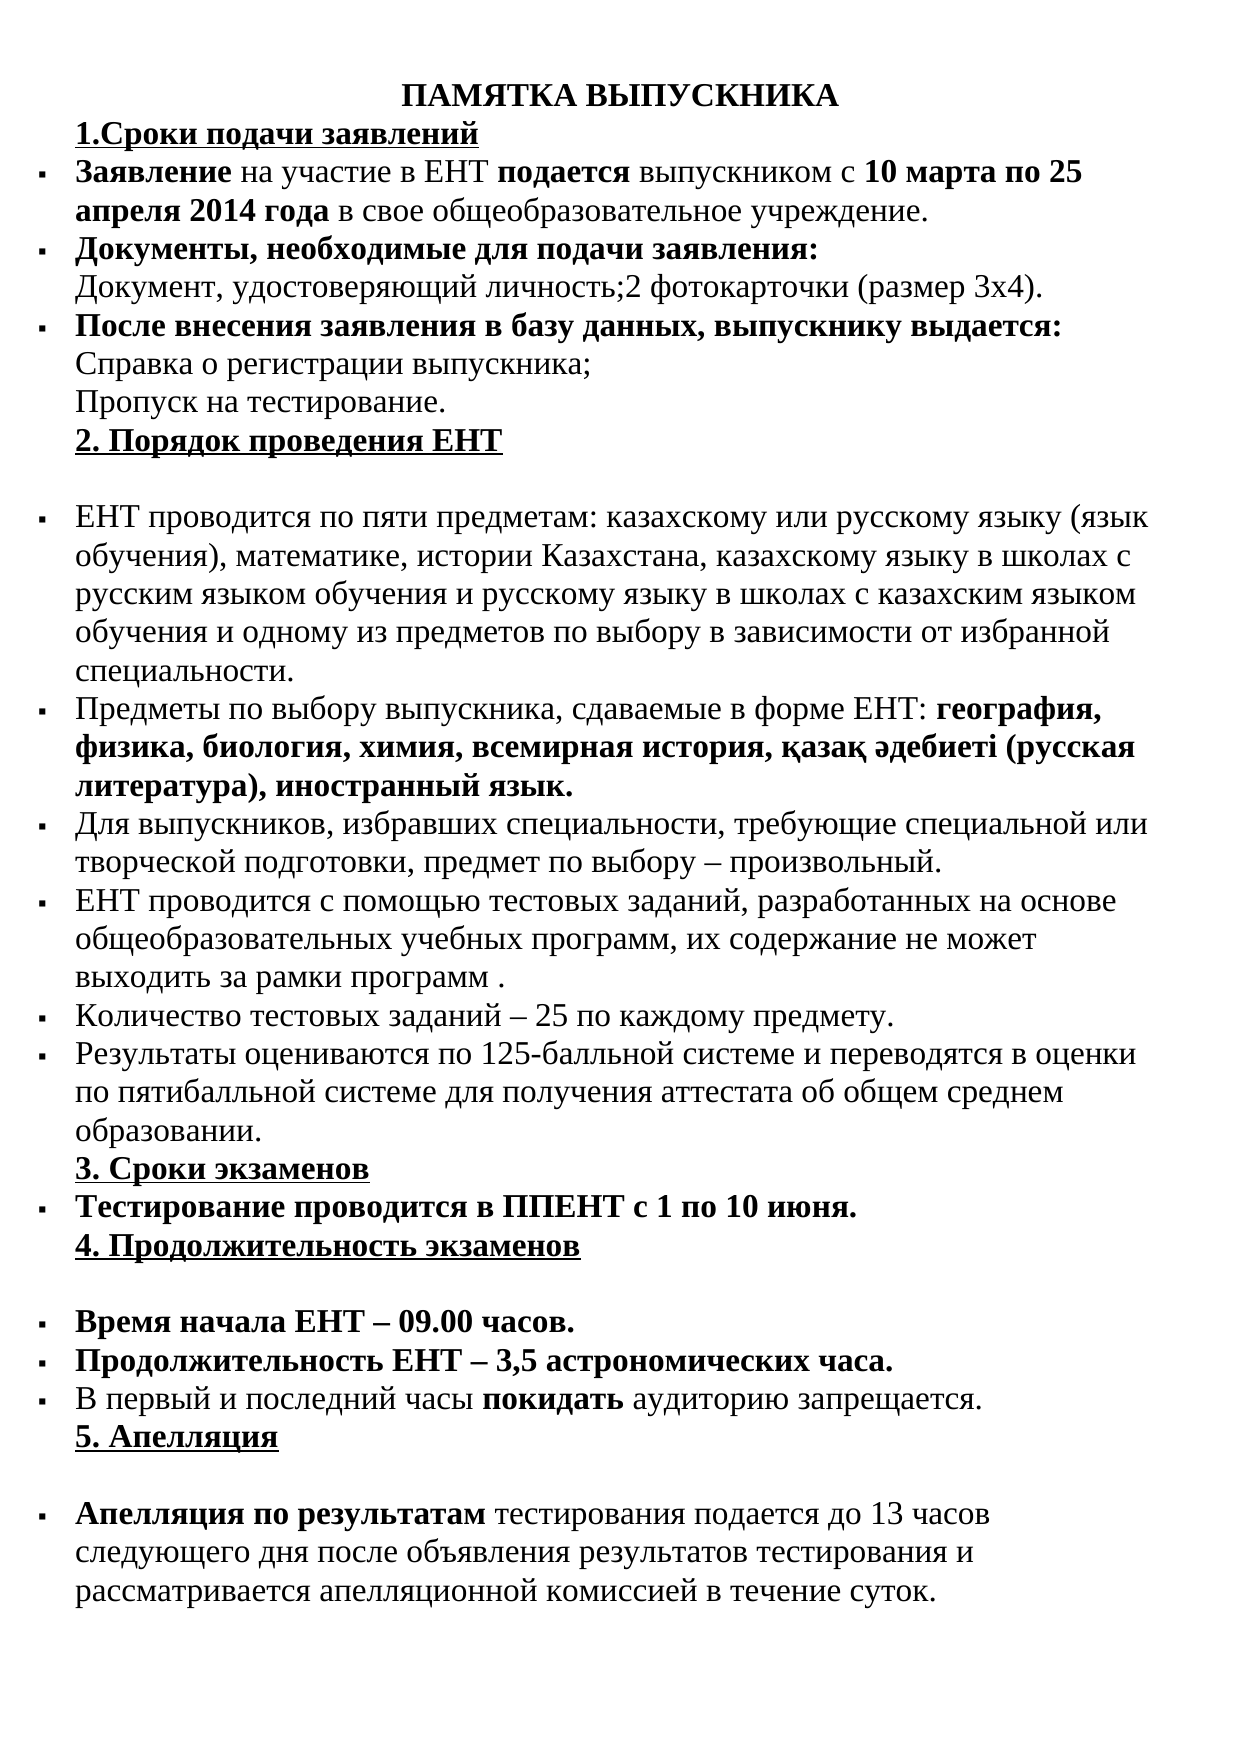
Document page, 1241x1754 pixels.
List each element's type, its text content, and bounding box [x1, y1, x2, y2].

list Количество тестовых заданий – 25 по каждому предмету. [37, 995, 1165, 1033]
list Время начала ЕНТ – 09.00 часов. [37, 1302, 1165, 1340]
list Тестирование проводится в ППЕНТ с 1 по 10 июня. [37, 1187, 1165, 1225]
list Предметы по выбору выпускника, сдаваемые в форме ЕНТ: география, физика, биология, химия, всемирная история, қазақ әдебиеті (русская литература), иностранный язык. [37, 688, 1165, 803]
text Пропуск на тестирование. [75, 382, 1165, 420]
text Справка о регистрации выпускника; [75, 343, 1165, 382]
list Документы, необходимые для подачи заявления: [37, 228, 1165, 267]
list После внесения заявления в базу данных, выпускнику выдается: [37, 305, 1165, 343]
list В первый и последний часы покидать аудиторию запрещается. [37, 1378, 1165, 1417]
text Документ, удостоверяющий личность;2 фотокарточки (размер 3х4). [75, 267, 1165, 305]
list Заявление на участие в ЕНТ подается выпускником с 10 марта по 25 апреля 2014 года в свое общеобразовательное учреждение. [37, 152, 1165, 228]
text 2. Порядок проведения ЕНТ [75, 420, 1165, 458]
list Продолжительность ЕНТ – 3,5 астрономических часа. [37, 1340, 1165, 1378]
text 3. Сроки экзаменов [75, 1148, 1165, 1187]
list ЕНТ проводится по пяти предметам: казахскому или русскому языку (язык обучения), математике, истории Казахстана, казахскому языку в школах с русским языком обучения и русскому языку в школах с казахским языком обучения и одному из предметов по выбору в зависимости от избранной специальности. [37, 497, 1165, 688]
list Апелляция по результатам тестирования подается до 13 часов следующего дня после объявления результатов тестирования и рассматривается апелляционной комиссией в течение суток. [37, 1493, 1165, 1608]
text 4. Продолжительность экзаменов [75, 1225, 1165, 1263]
text 1.Сроки подачи заявлений [75, 113, 1165, 152]
list Для выпускников, избравших специальности, требующие специальной или творческой подготовки, предмет по выбору – произвольный. [37, 803, 1165, 880]
text 5. Апелляция [75, 1417, 1165, 1455]
text ПАМЯТКА ВЫПУСКНИКА [75, 75, 1165, 113]
list ЕНТ проводится с помощью тестовых заданий, разработанных на основе общеобразовательных учебных программ, их содержание не может выходить за рамки программ . [37, 880, 1165, 995]
list Результаты оцениваются по 125-балльной системе и переводятся в оценки по пятибалльной системе для получения аттестата об общем среднем образовании. [37, 1033, 1165, 1148]
